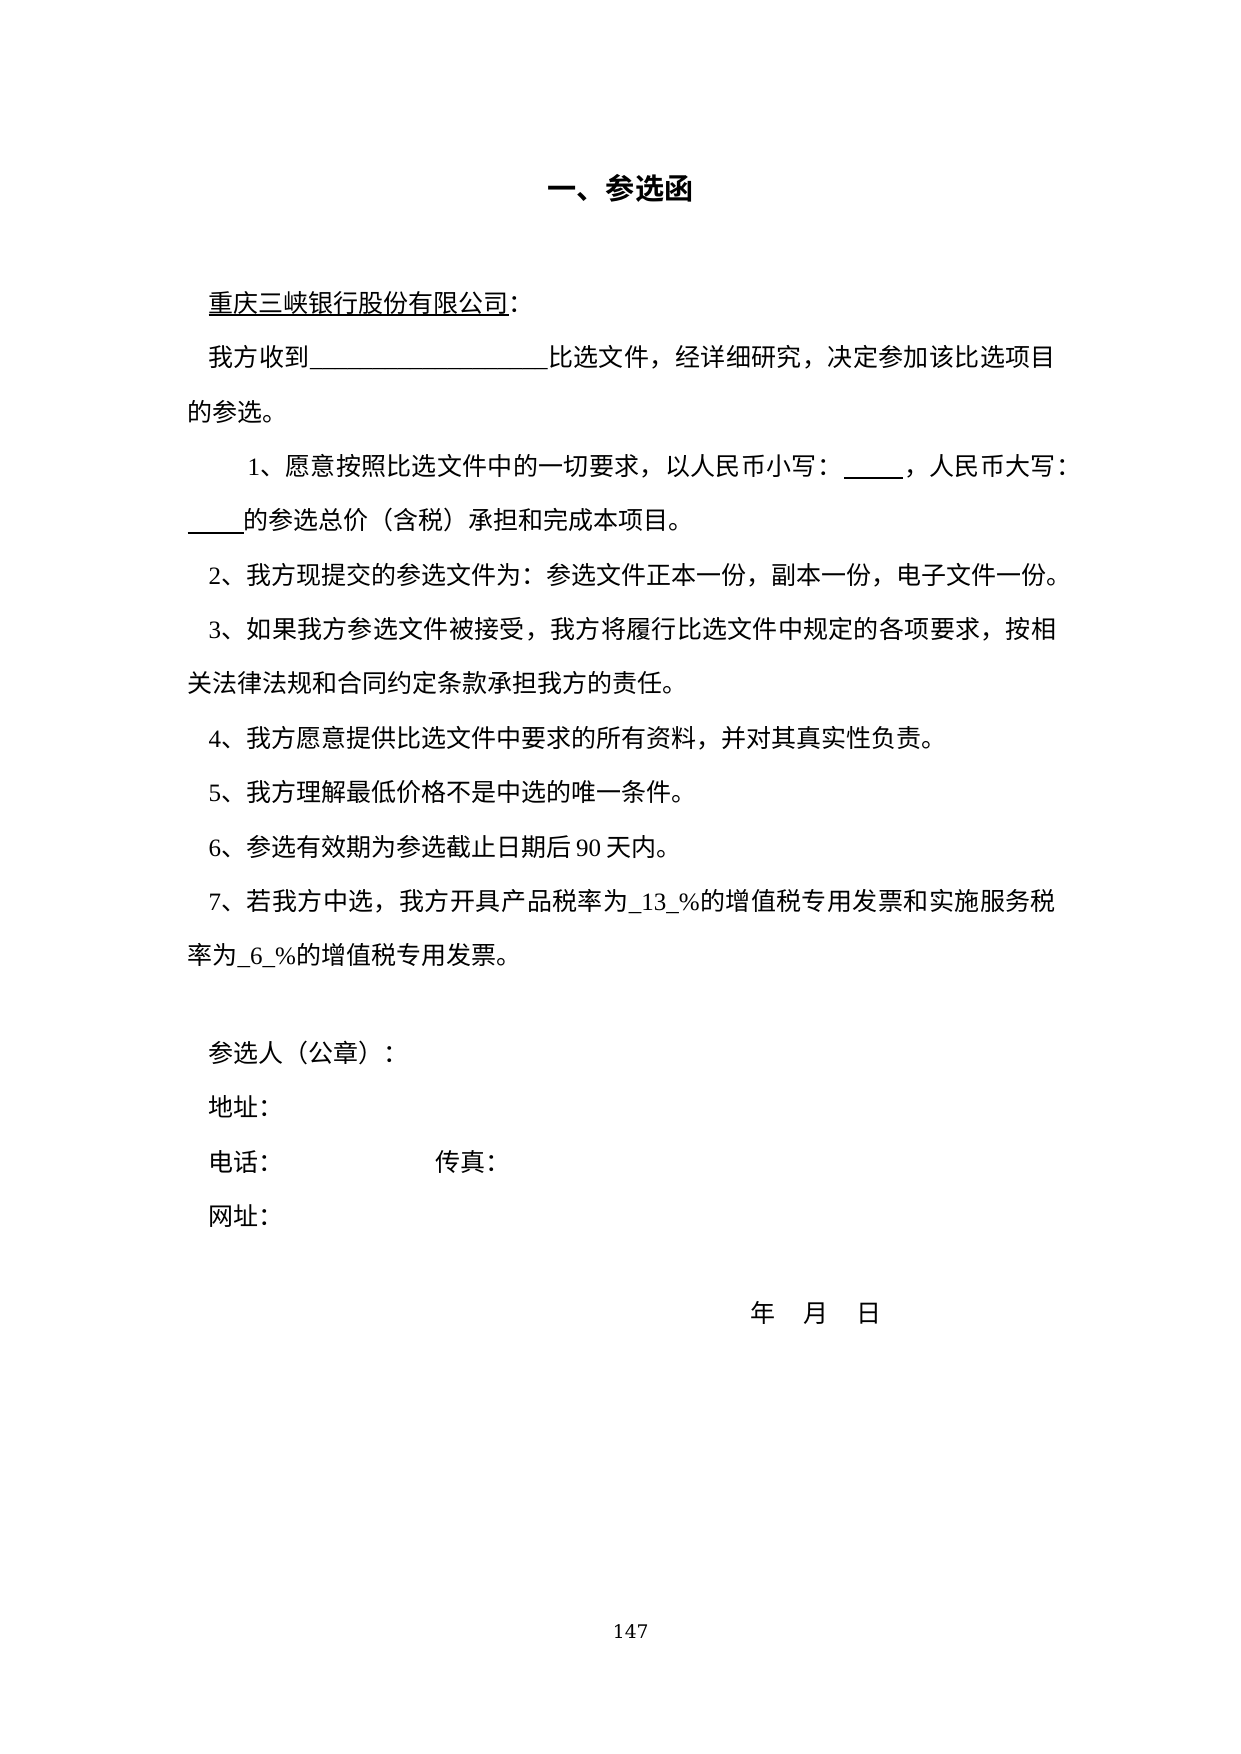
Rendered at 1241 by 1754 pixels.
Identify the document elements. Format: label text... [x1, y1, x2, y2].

text 我方收到___________________比选文件，经详细研究，决定参加该比选项目的参选。 [187, 338, 1056, 428]
text 7、若我方中选，我方开具产品税率为_13_%的增值税专用发票和实施服务税率为_6_%的增值税专用发票。 [187, 881, 1056, 972]
text 6、参选有效期为参选截止日期后90天内。 [187, 827, 1056, 863]
text 年 月 日 [187, 1294, 1056, 1330]
text 网址： [187, 1196, 1056, 1233]
text 4、我方愿意提供比选文件中要求的所有资料，并对其真实性负责。 [187, 718, 1056, 754]
text 参选人（公章）： [187, 1033, 1056, 1069]
text 1、愿意按照比选文件中的一切要求，以人民币小写： ，人民币大写： 的参选总价（含税）承担和完成本项目。 [187, 446, 1056, 537]
text 2、我方现提交的参选文件为：参选文件正本一份，副本一份，电子文件一份。 [187, 555, 1056, 591]
text 地址： [187, 1088, 1056, 1124]
text 一、参选函 [187, 154, 1053, 219]
text 电话： 传真： [187, 1142, 1056, 1178]
text 3、如果我方参选文件被接受，我方将履行比选文件中规定的各项要求，按相关法律法规和合同约定条款承担我方的责任。 [187, 609, 1056, 700]
text 重庆三峡银行股份有限公司： [187, 283, 1056, 319]
text 5、我方理解最低价格不是中选的唯一条件。 [187, 773, 1056, 809]
